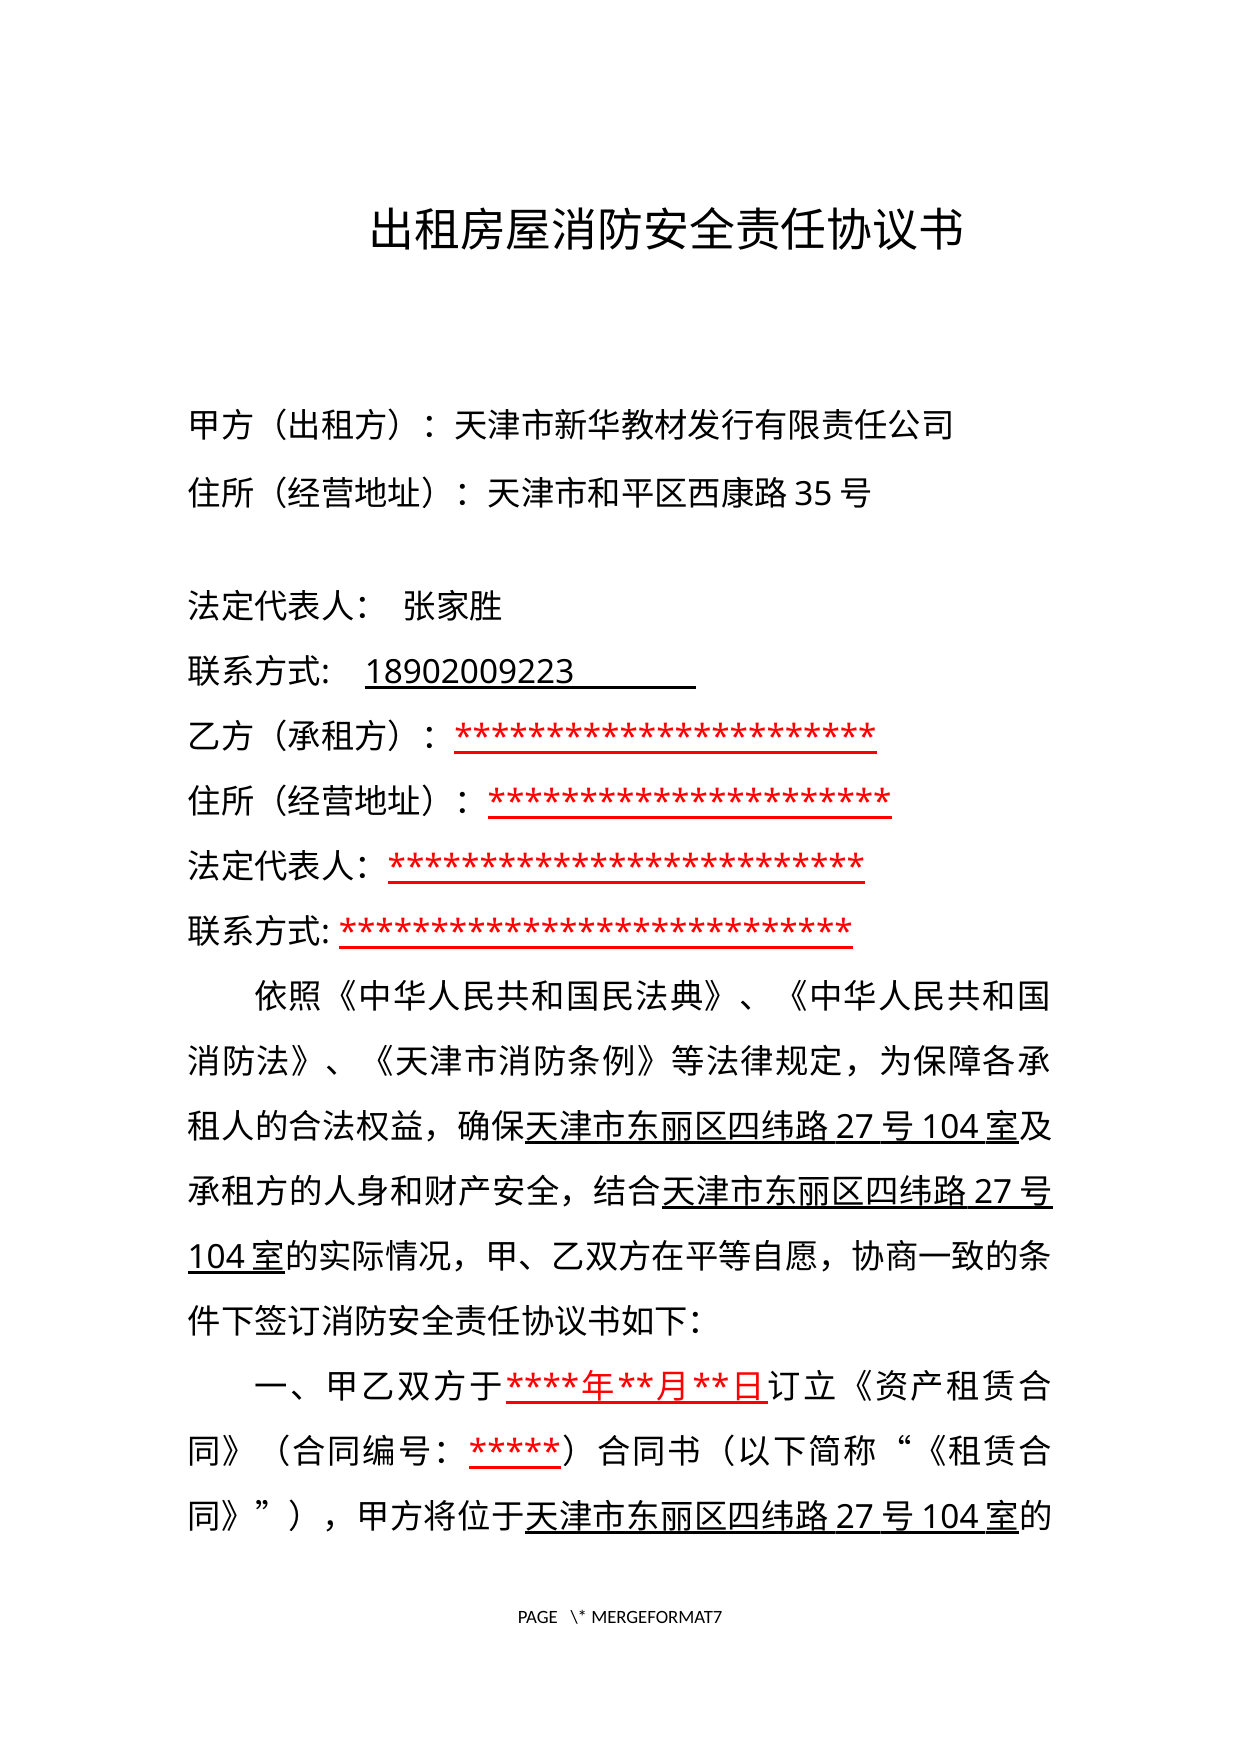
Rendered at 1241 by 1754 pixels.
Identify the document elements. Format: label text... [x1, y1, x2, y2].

text 出租房屋消防安全责任协议书 [187, 178, 1053, 276]
text 法定代表人： 张家胜 [187, 572, 1053, 637]
text 甲方（出租方）：天津市新华教材发行有限责任公司 [187, 390, 1053, 455]
text 联系方式: 18902009223 [187, 637, 1053, 702]
text 住所（经营地址）：天津市和平区西康路35号 [187, 458, 1053, 523]
text 法定代表人：************************** [187, 832, 1053, 897]
text 依照《中华人民共和国民法典》、《中华人民共和国消防法》、《天津市消防条例》等法律规定，为保障各承租人的合法权益，确保天津市东丽区四纬路27号104室及承租方的人身和财产安全，结合天津市东丽区四纬路27号104室的实际情况，甲、乙双方在平等自愿，协商一致的条件下签订消防安全责任协议书如下： [187, 962, 1053, 1352]
text 联系方式: **************************** [187, 897, 1053, 962]
text 住所（经营地址）：********************** [187, 767, 1053, 832]
text 乙方（承租方）：*********************** [187, 702, 1053, 767]
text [187, 1352, 1053, 1547]
